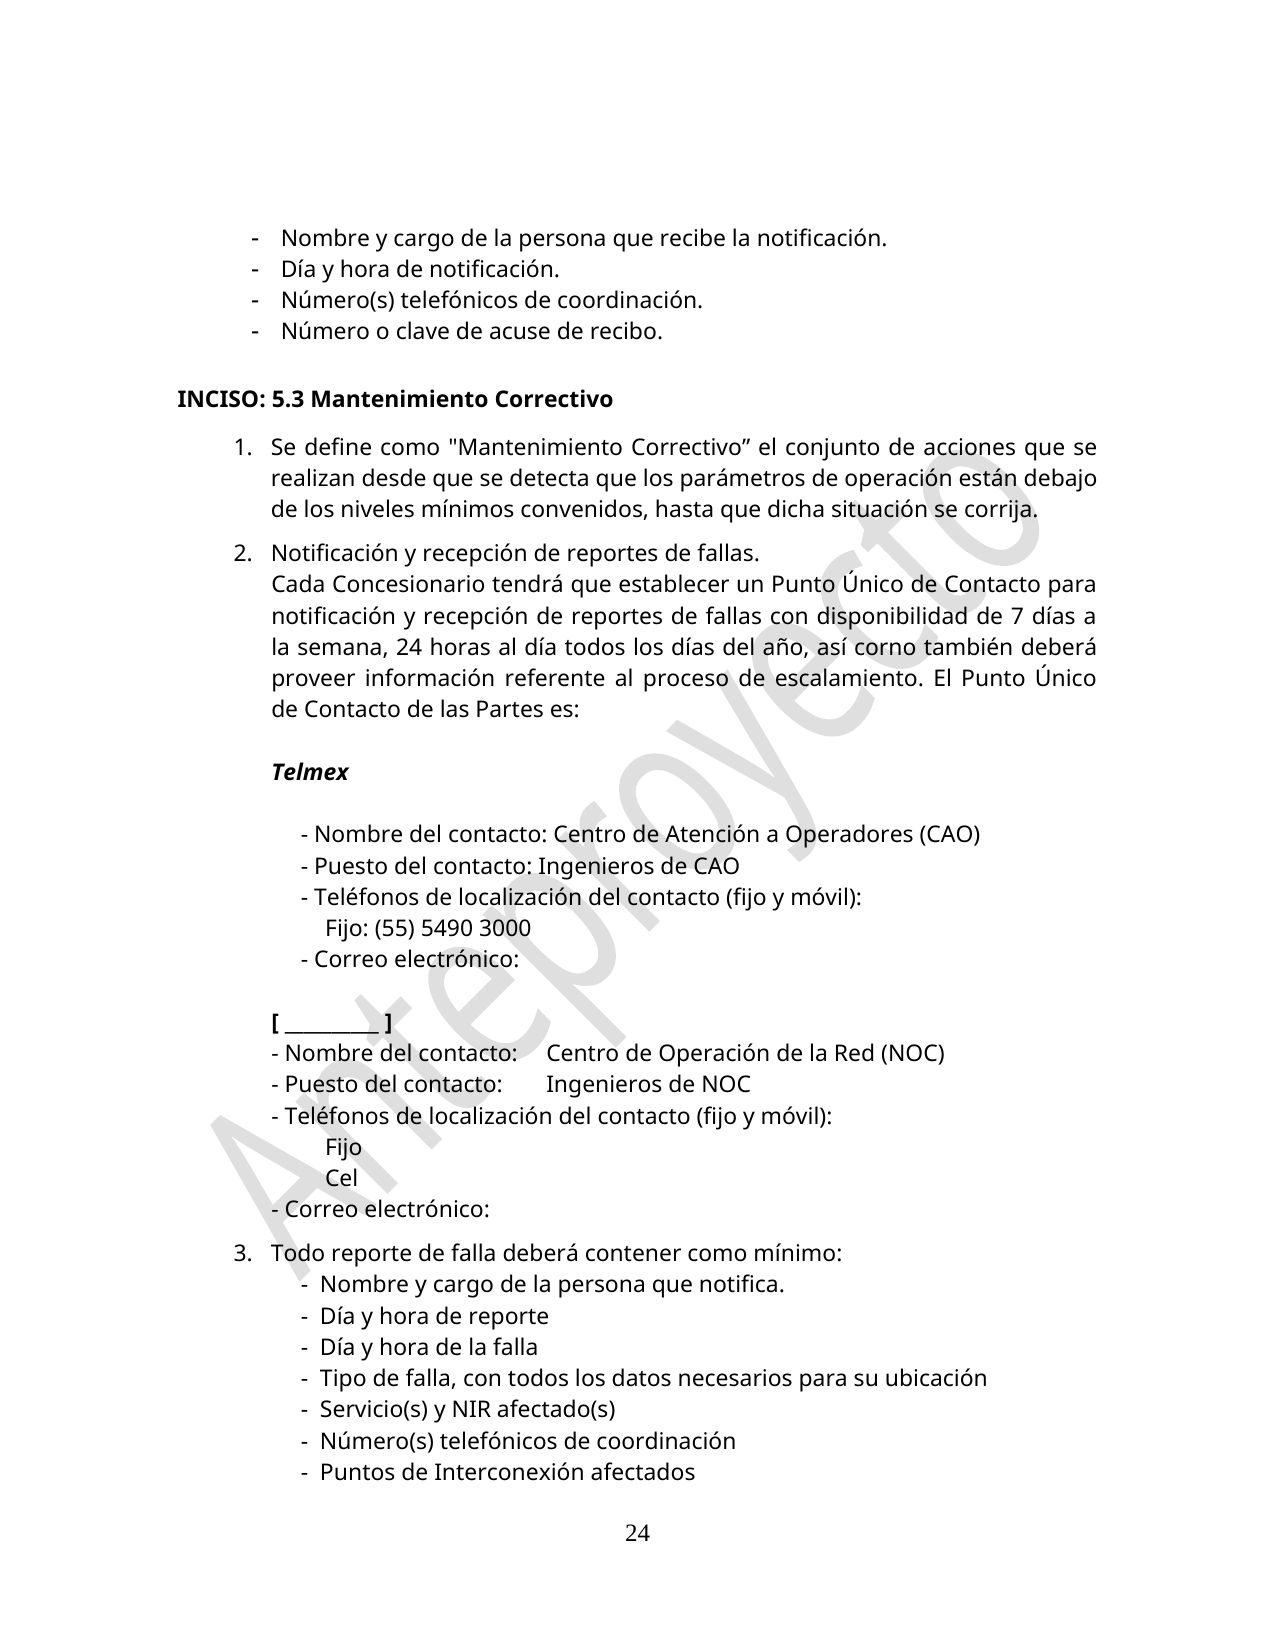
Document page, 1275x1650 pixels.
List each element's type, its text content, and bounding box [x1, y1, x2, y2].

text - Correo electrónico: [301, 943, 1098, 975]
text Fijo: (55) 5490 3000 [301, 912, 1098, 943]
text INCISO: 5.3 Mantenimiento Correctivo [177, 382, 1098, 414]
text Telmex [271, 756, 1098, 787]
text - Puesto del contacto: Ingenieros de CAO [301, 850, 1098, 881]
list Nombre y cargo de la persona que recibe la notificación. [251, 222, 1098, 253]
list Todo reporte de falla deberá contener como mínimo: [233, 1237, 1098, 1268]
text Fijo [271, 1131, 1098, 1162]
text - Número(s) telefónicos de coordinación [301, 1425, 1098, 1456]
text - Día y hora de la falla [301, 1331, 1098, 1362]
text - Nombre del contacto: Centro de Atención a Operadores (CAO) [301, 818, 1098, 850]
text Cel [271, 1162, 1098, 1193]
text - Puesto del contacto: Ingenieros de NOC [271, 1068, 1098, 1100]
text - Día y hora de reporte [301, 1300, 1098, 1331]
text - Teléfonos de localización del contacto (fijo y móvil): [271, 1100, 1098, 1131]
list Día y hora de notificación. [251, 253, 1098, 284]
list Número(s) telefónicos de coordinación. [251, 284, 1098, 315]
text - Correo electrónico: [271, 1193, 1098, 1225]
text - Nombre y cargo de la persona que notifica. [301, 1268, 1098, 1300]
list Número o clave de acuse de recibo. [251, 315, 1098, 347]
text - Nombre del contacto: Centro de Operación de la Red (NOC) [271, 1037, 1098, 1068]
text - Teléfonos de localización del contacto (fijo y móvil): [301, 881, 1098, 912]
list Notificación y recepción de reportes de fallas. [233, 537, 1098, 568]
text - Servicio(s) y NIR afectado(s) [301, 1393, 1098, 1425]
text [ __________ ] [271, 1006, 1098, 1037]
text Cada Concesionario tendrá que establecer un Punto Único de Contacto para notificación y recepción de reportes de fallas con disponibilidad de 7 días a la semana, 24 horas al día todos los días del año, así corno también deberá proveer información referente al proceso de escalamiento. El Punto Único de Contacto de las Partes es: [271, 568, 1098, 725]
text - Tipo de falla, con todos los datos necesarios para su ubicación [301, 1362, 1098, 1393]
text - Puntos de Interconexión afectados [301, 1456, 1098, 1487]
list Se define como "Mantenimiento Correctivo” el conjunto de acciones que se realizan desde que se detecta que los parámetros de operación están debajo de los niveles mínimos convenidos, hasta que dicha situación se corrija. [233, 431, 1098, 525]
